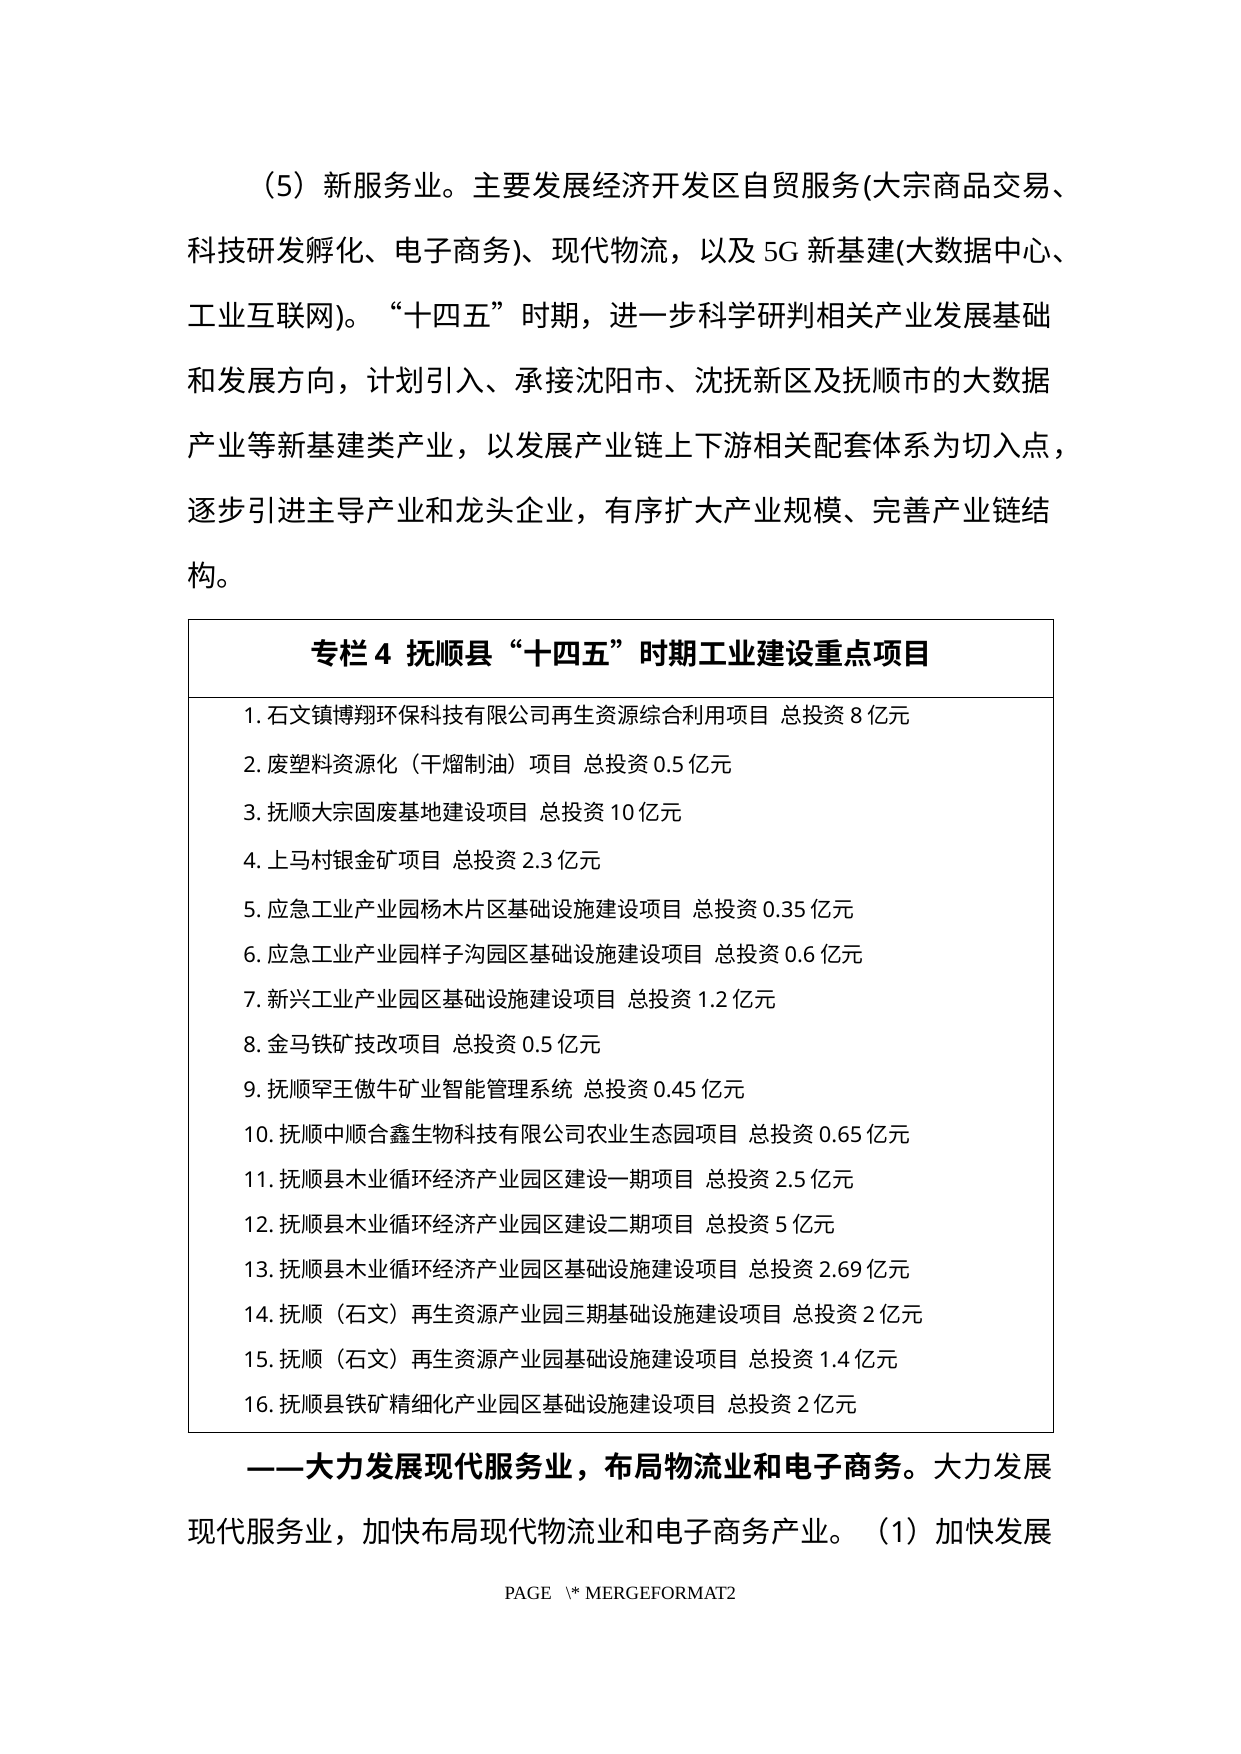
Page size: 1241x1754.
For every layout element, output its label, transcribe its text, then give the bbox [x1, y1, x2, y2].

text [187, 1433, 1053, 1563]
text （5）新服务业。主要发展经济开发区自贸服务(大宗商品交易、科技研发孵化、电子商务)、现代物流，以及5G 新基建(大数据中心、工业互联网)。“十四五”时期，进一步科学研判相关产业发展基础和发展方向，计划引入、承接沈阳市、沈抚新区及抚顺市的大数据产业等新基建类产业，以发展产业链上下游相关配套体系为切入点，逐步引进主导产业和龙头企业，有序扩大产业规模、完善产业链结构。 [187, 151, 1053, 606]
table_cell 1. 石文镇博翔环保科技有限公司再生资源综合利用项目 总投资8亿元 2. 废塑料资源化（干熘制油）项目 总投资0.5亿元 3. 抚顺大宗固废基地建设项目 总投资10亿元 4. 上马村银金矿项目 总投资2.3亿元 5. 应急工业产业园杨木片区基础设施建设项目 总投资0.35亿元 6. 应急工业产业园样子沟园区基础设施建设项目 总投资0.6亿元 7. 新兴工业产业园区基础设施建设项目 总投资1.2亿元 8. 金马铁矿技改项目 总投资0.5亿元 9. 抚顺罕王傲牛矿业智能管理系统 总投资0.45亿元 10. 抚顺中顺合鑫生物科技有限公司农业生态园项目 总投资0.65亿元 11. 抚顺县木业循环经济产业园区建设一期项目 总投资2.5亿元 12. 抚顺县木业循环经济产业园区建设二期项目 总投资5亿元 13. 抚顺县木业循环经济产业园区基础设施建设项目 总投资2.69亿元 14. 抚顺（石文）再生资源产业园三期基础设施建设项目 总投资2亿元 15. 抚顺（石文）再生资源产业园基础设施建设项目 总投资1.4亿元 16. 抚顺县铁矿精细化产业园区基础设施建设项目 总投资2亿元 [189, 698, 1053, 1432]
table_header 专栏4 抚顺县“十四五”时期工业建设重点项目 [189, 620, 1053, 697]
